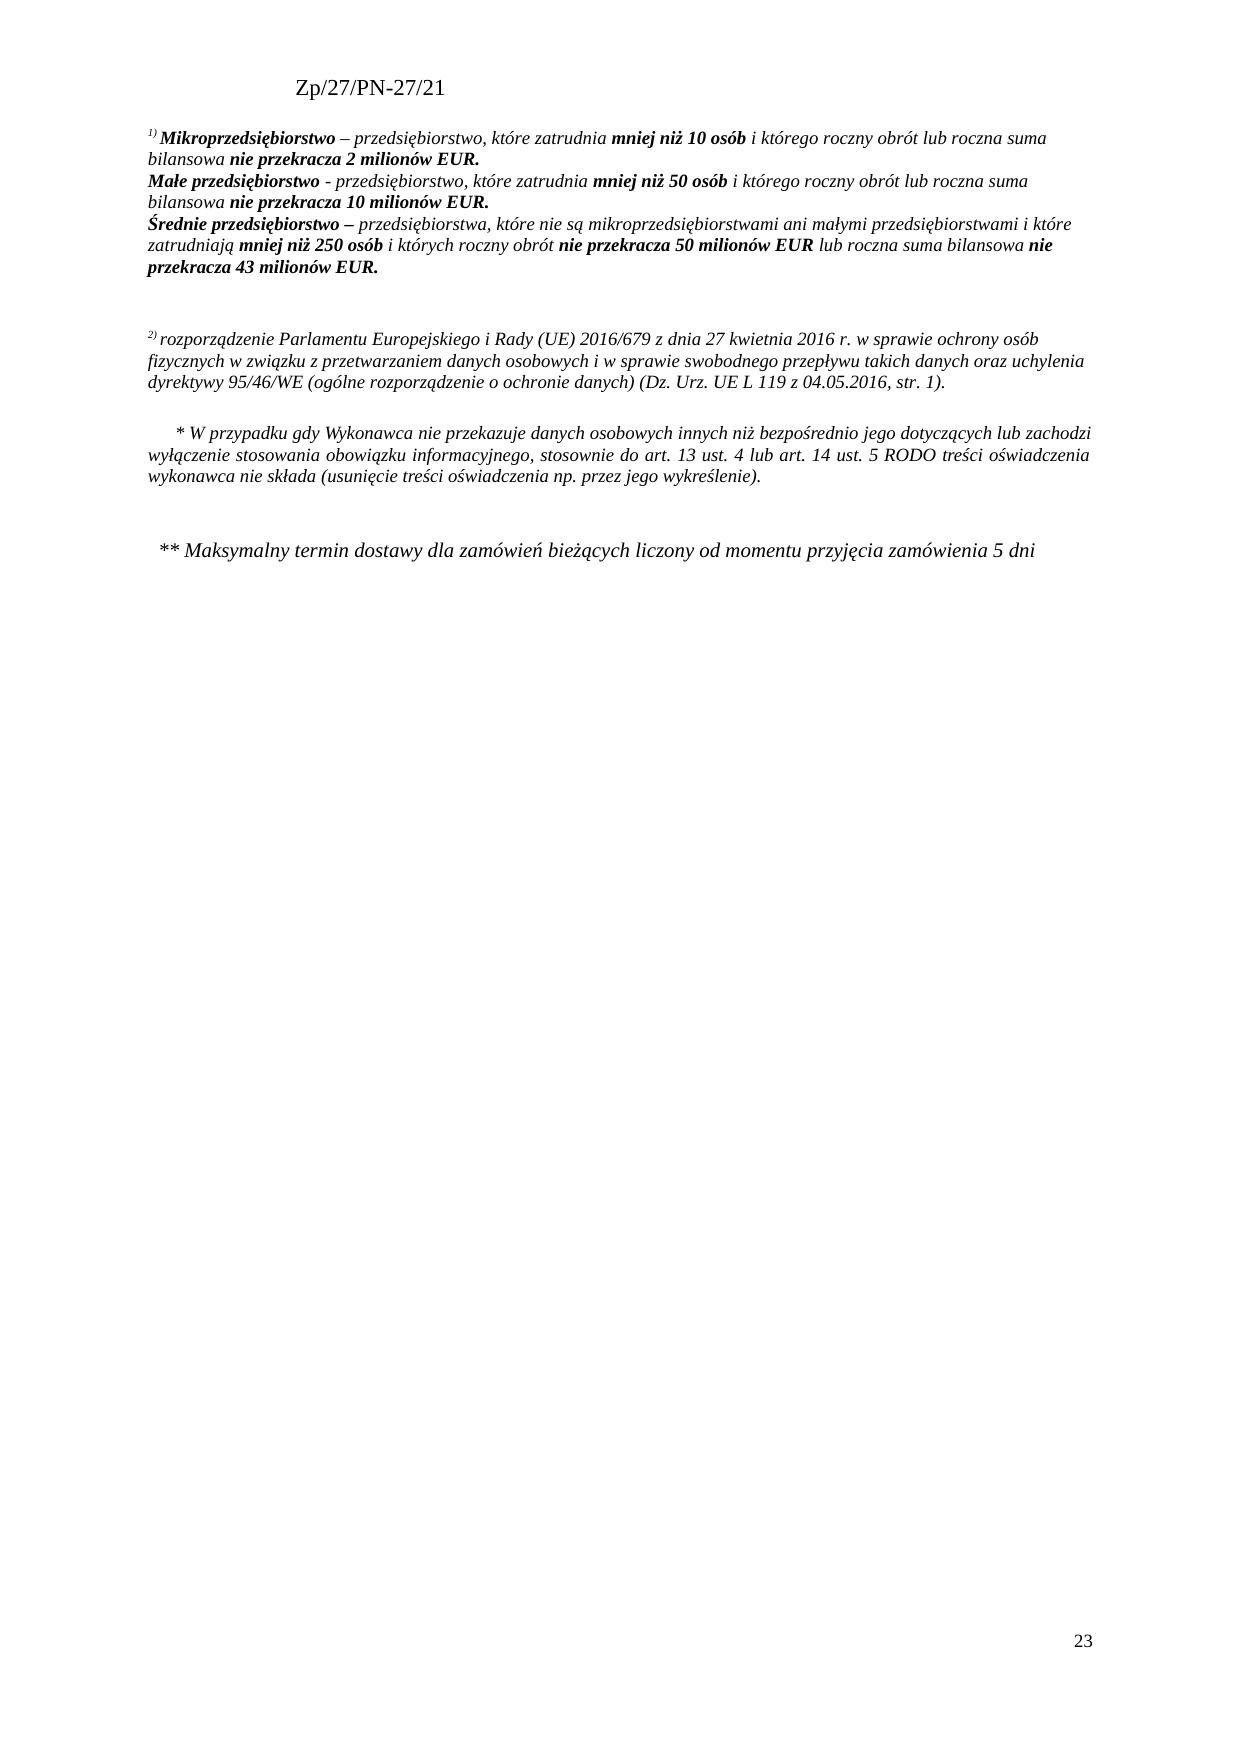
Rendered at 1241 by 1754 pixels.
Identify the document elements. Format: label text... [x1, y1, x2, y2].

text ** Maksymalny termin dostawy dla zamówień bieżących liczony od momentu przyjęcia zamówienia 5 dni [148, 537, 1092, 562]
text Małe przedsiębiorstwo - przedsiębiorstwo, które zatrudnia mniej niż 50 osób i którego roczny obrót lub roczna suma bilansowa nie przekracza 10 milionów EUR. [148, 170, 1092, 213]
text 1) Mikroprzedsiębiorstwo – przedsiębiorstwo, które zatrudnia mniej niż 10 osób i którego roczny obrót lub roczna suma bilansowa nie przekracza 2 milionów EUR. [148, 127, 1092, 170]
text * W przypadku gdy Wykonawca nie przekazuje danych osobowych innych niż bezpośrednio jego dotyczących lub zachodzi wyłączenie stosowania obowiązku informacyjnego, stosownie do art. 13 ust. 4 lub art. 14 ust. 5 RODO treści oświadczenia wykonawca nie składa (usunięcie treści oświadczenia np. przez jego wykreślenie). [148, 422, 1092, 487]
text 2) rozporządzenie Parlamentu Europejskiego i Rady (UE) 2016/679 z dnia 27 kwietnia 2016 r. w sprawie ochrony osób fizycznych w związku z przetwarzaniem danych osobowych i w sprawie swobodnego przepływu takich danych oraz uchylenia dyrektywy 95/46/WE (ogólne rozporządzenie o ochronie danych) (Dz. Urz. UE L 119 z 04.05.2016, str. 1). [148, 328, 1092, 393]
text Średnie przedsiębiorstwo – przedsiębiorstwa, które nie są mikroprzedsiębiorstwami ani małymi przedsiębiorstwami i które zatrudniają mniej niż 250 osób i których roczny obrót nie przekracza 50 milionów EUR lub roczna suma bilansowa nie przekracza 43 milionów EUR. [148, 213, 1092, 277]
